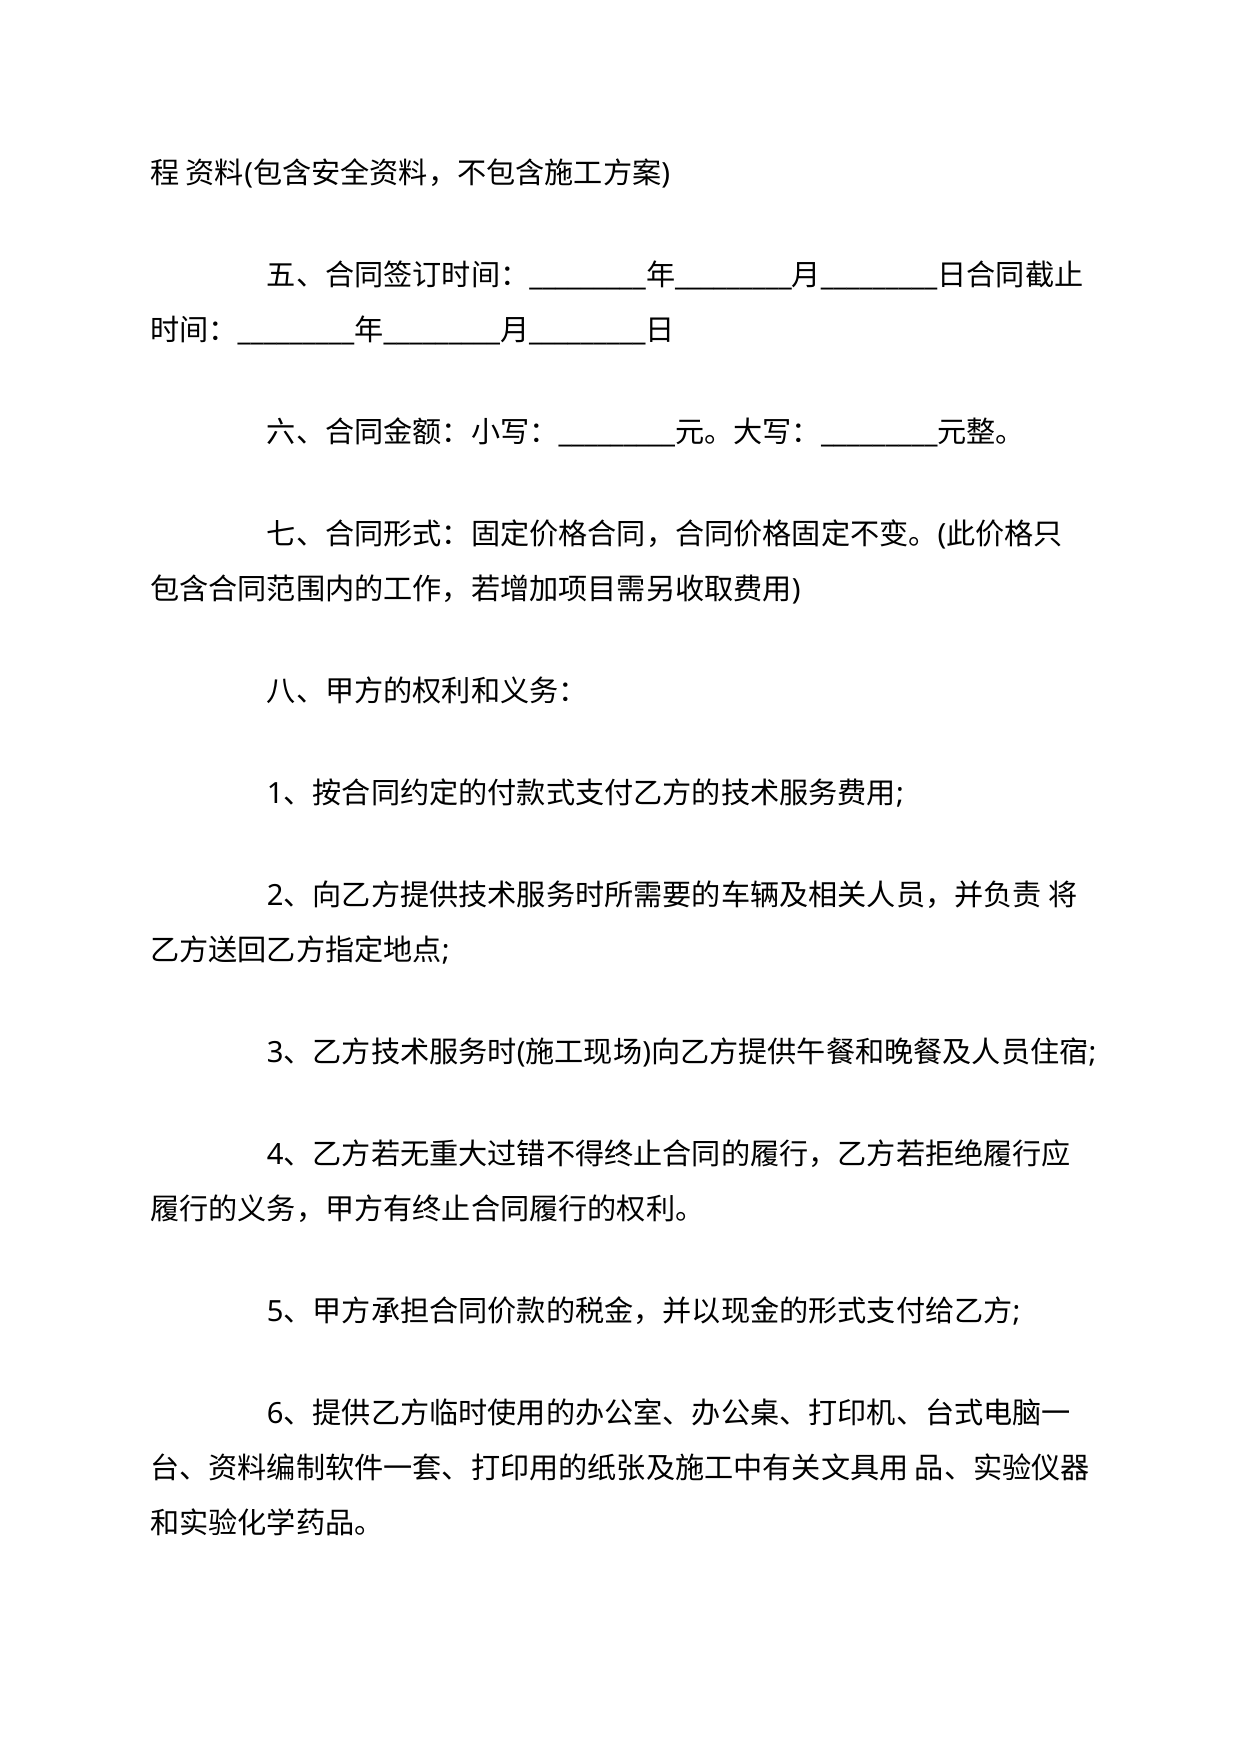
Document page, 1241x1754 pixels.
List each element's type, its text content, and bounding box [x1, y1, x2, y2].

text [150, 150, 1090, 192]
text 八、甲方的权利和义务： [150, 668, 1090, 710]
text 4、乙方若无重大过错不得终止合同的履行，乙方若拒绝履行应履行的义务，甲方有终止合同履行的权利。 [150, 1131, 1090, 1228]
text 6、提供乙方临时使用的办公室、办公桌、打印机、台式电脑一台、资料编制软件一套、打印用的纸张及施工中有关文具用 品、实验仪器和实验化学药品。 [150, 1389, 1090, 1542]
text 六、合同金额：小写：_________元。大写：_________元整。 [150, 409, 1090, 451]
text 5、甲方承担合同价款的税金，并以现金的形式支付给乙方; [150, 1287, 1090, 1330]
text 2、向乙方提供技术服务时所需要的车辆及相关人员，并负责 将乙方送回乙方指定地点; [150, 872, 1090, 969]
text 3、乙方技术服务时(施工现场)向乙方提供午餐和晚餐及人员住宿; [150, 1029, 1090, 1071]
text 五、合同签订时间：_________年_________月_________日合同截止时间：_________年_________月_________日 [150, 252, 1090, 349]
text 七、合同形式：固定价格合同，合同价格固定不变。(此价格只包含合同范围内的工作，若增加项目需另收取费用) [150, 511, 1090, 608]
text 1、按合同约定的付款式支付乙方的技术服务费用; [150, 770, 1090, 812]
